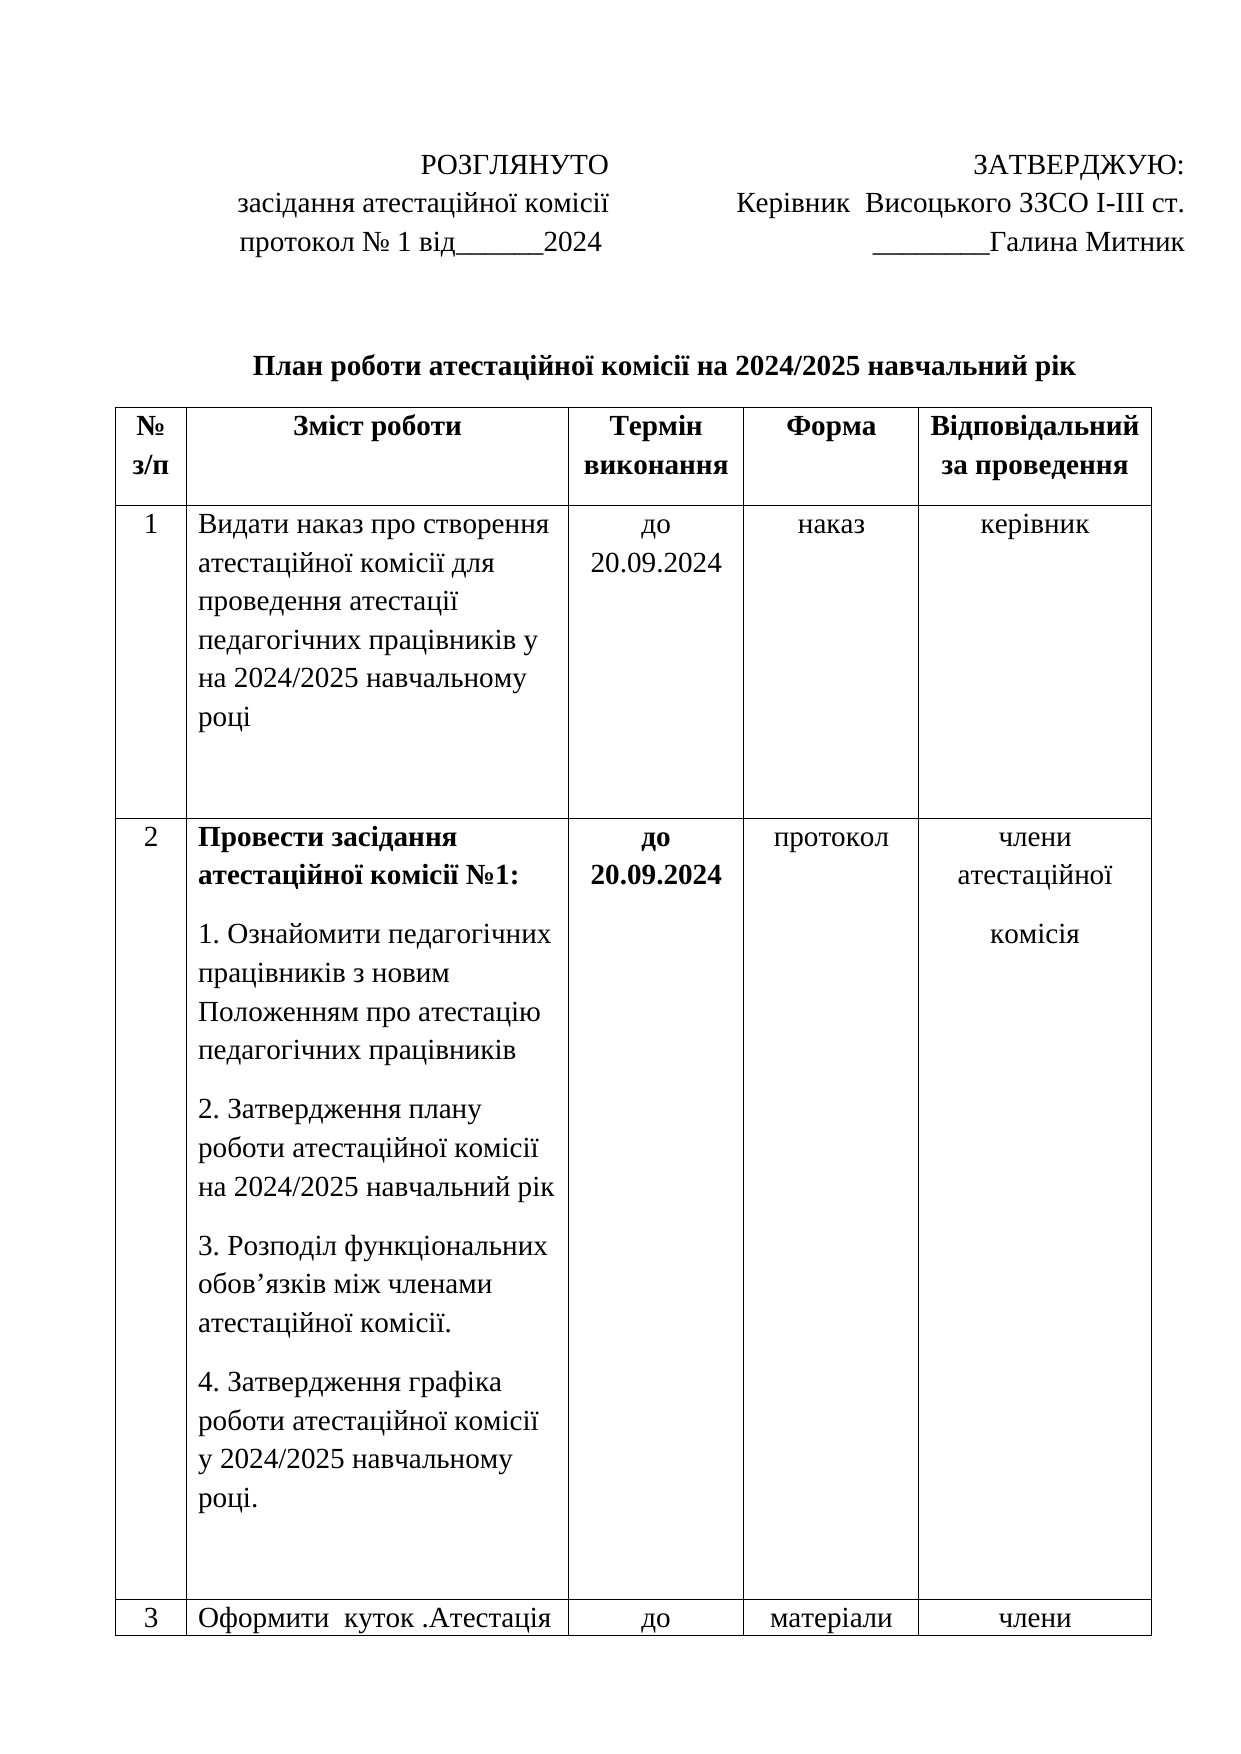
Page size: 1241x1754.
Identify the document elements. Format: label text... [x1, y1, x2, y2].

table_cell до 15.09.2024 [569, 1600, 743, 1635]
table_cell 3 [116, 1600, 186, 1635]
table_cell керівник [919, 506, 1151, 818]
table_cell матеріали [744, 1600, 918, 1635]
table_cell до 20.09.2024 [569, 506, 743, 818]
table_cell 2 [116, 819, 186, 1599]
table_header Відповідальний за проведення [919, 408, 1151, 505]
table_cell 1 [116, 506, 186, 818]
table_cell протокол [744, 819, 918, 1599]
table_header ЗАТВЕРДЖУЮ: Керівник Висоцького ЗЗСО І-ІІІ ст. ________Галина Митник [620, 147, 1196, 261]
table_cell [187, 1600, 568, 1635]
table_cell до 20.09.2024 [569, 819, 743, 1599]
table_cell Провести засідання атестаційної комісії №1: 1. Ознайомити педагогічних працівників з новим Положенням про атестацію педагогічних працівників 2. Затвердження плану роботи атестаційної комісії на 2024/2025 навчальний рік 3. Розподіл функціональних обов’язків між членами атестаційної комісії. 4. Затвердження графіка роботи атестаційної комісії у 2024/2025 навчальному році. [187, 819, 568, 1599]
table_header № з/п [116, 408, 186, 505]
table_header Форма [744, 408, 918, 505]
table_cell наказ [744, 506, 918, 818]
table_cell Видати наказ про створення атестаційної комісії для проведення атестації педагогічних працівників у на 2024/2025 навчальному році [187, 506, 568, 818]
table_cell члени атестаційної комісія [919, 819, 1151, 1599]
table_header РОЗГЛЯНУТО засідання атестаційної комісії протокол № 1 від______2024 [177, 147, 620, 261]
text План роботи атестаційної комісії на 2024/2025 навчальний рік [177, 348, 1152, 381]
table_header Термін виконання [569, 408, 743, 505]
table_header Зміст роботи [187, 408, 568, 505]
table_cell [919, 1600, 1151, 1635]
